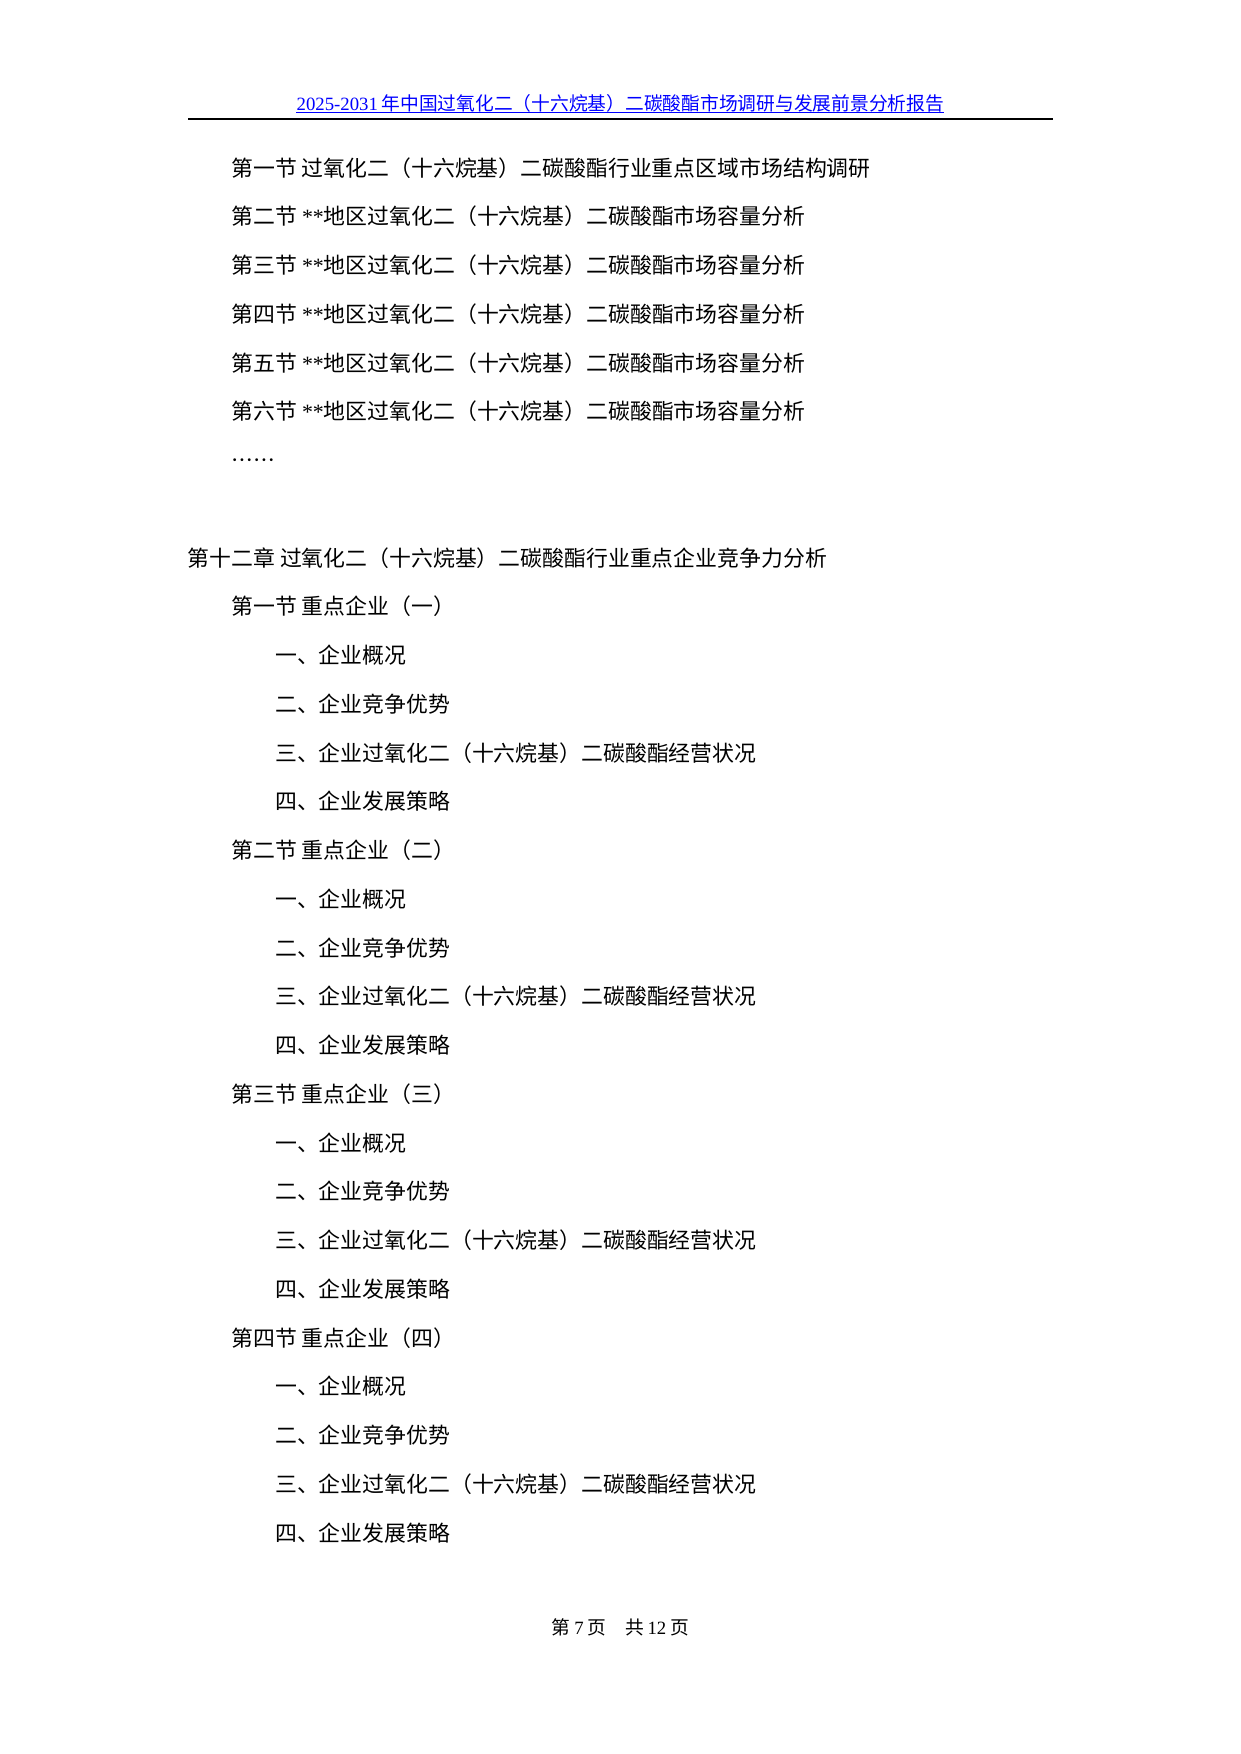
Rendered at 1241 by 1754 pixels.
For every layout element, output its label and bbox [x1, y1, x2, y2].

text [187, 150, 1053, 1548]
